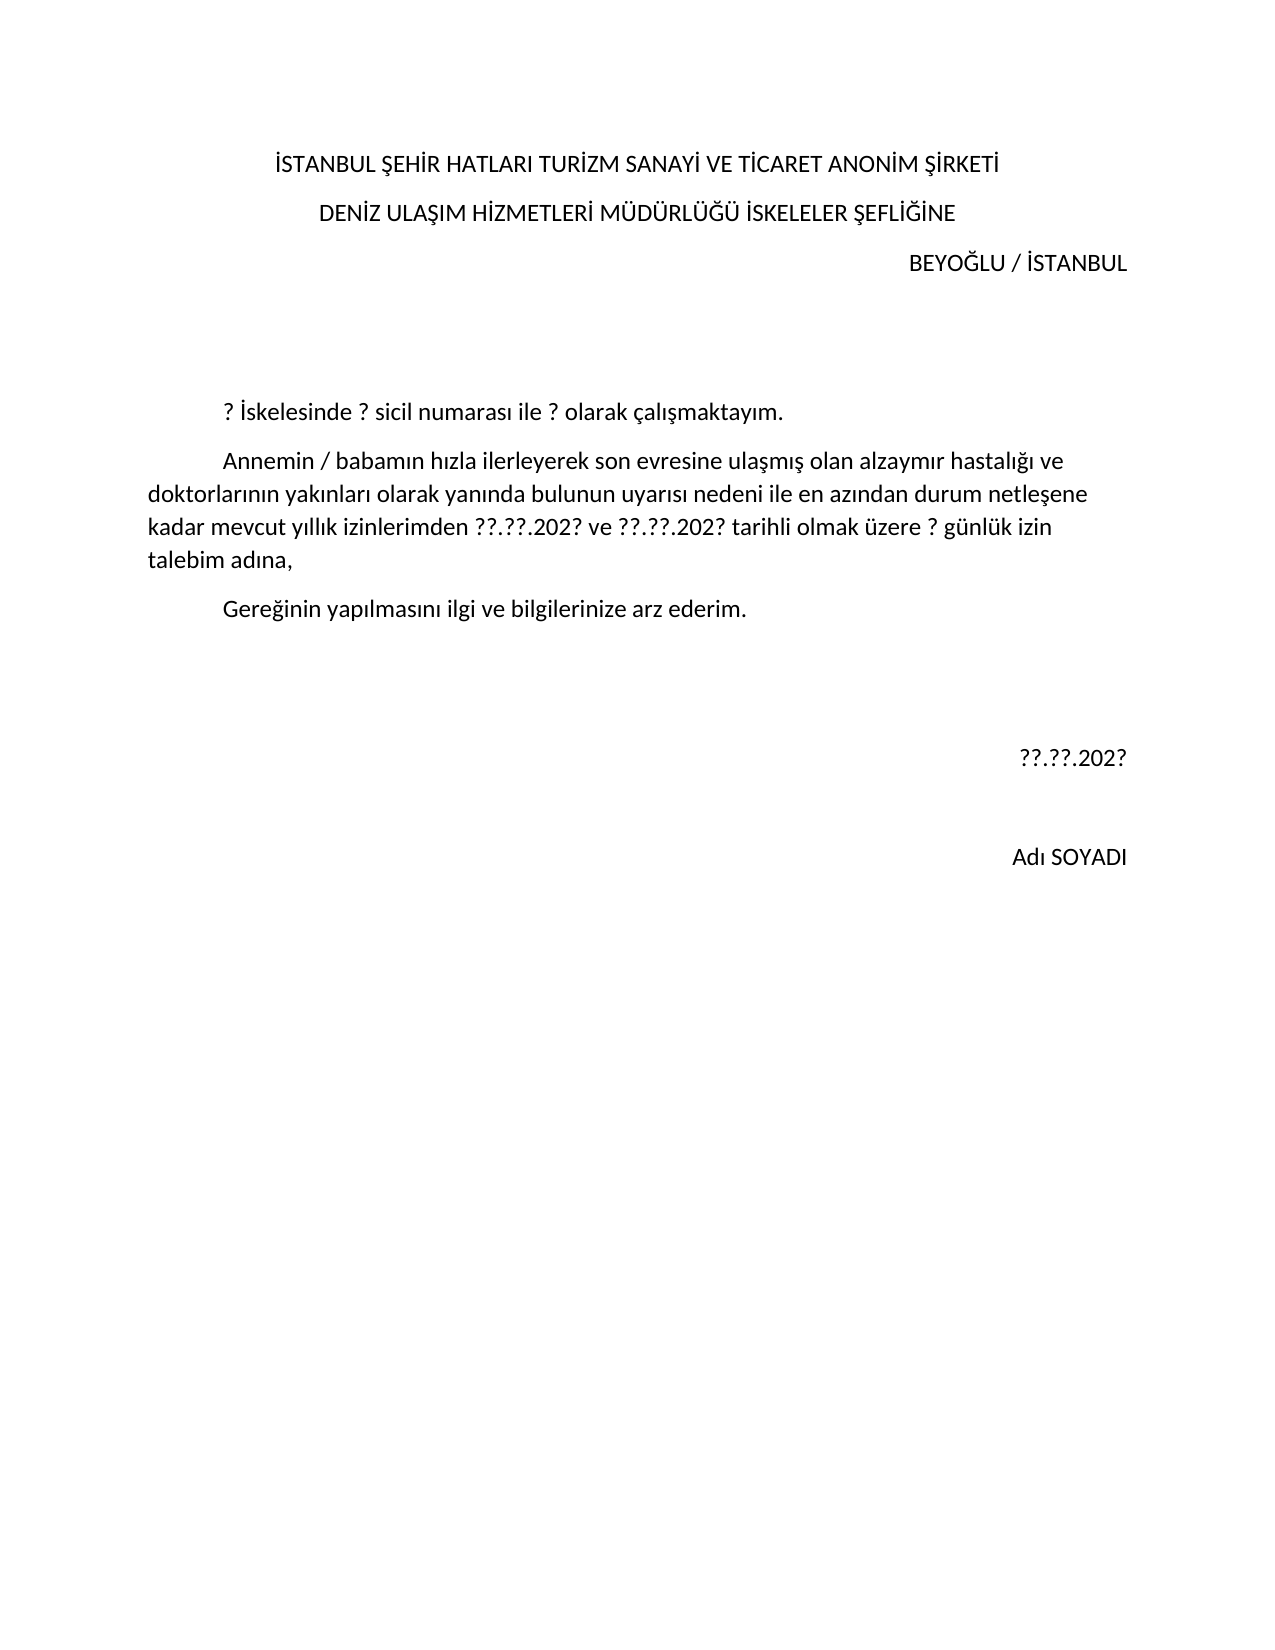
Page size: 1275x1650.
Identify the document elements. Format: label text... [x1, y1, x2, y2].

text İSTANBUL ŞEHİR HATLARI TURİZM SANAYİ VE TİCARET ANONİM ŞİRKETİ [148, 148, 1127, 178]
text Gereğinin yapılmasını ilgi ve bilgilerinize arz ederim. [148, 593, 1127, 624]
text ??.??.202? [148, 742, 1127, 773]
text ? İskelesinde ? sicil numarası ile ? olarak çalışmaktayım. [148, 396, 1127, 426]
text Adı SOYADI [148, 841, 1127, 872]
text BEYOĞLU / İSTANBUL [148, 247, 1127, 277]
text DENİZ ULAŞIM HİZMETLERİ MÜDÜRLÜĞÜ İSKELELER ŞEFLİĞİNE [148, 197, 1127, 228]
text Annemin / babamın hızla ilerleyerek son evresine ulaşmış olan alzaymır hastalığı ve doktorlarının yakınları olarak yanında bulunun uyarısı nedeni ile en azından durum netleşene kadar mevcut yıllık izinlerimden ??.??.202? ve ??.??.202? tarihli olmak üzere ? günlük izin talebim adına, [148, 445, 1127, 574]
